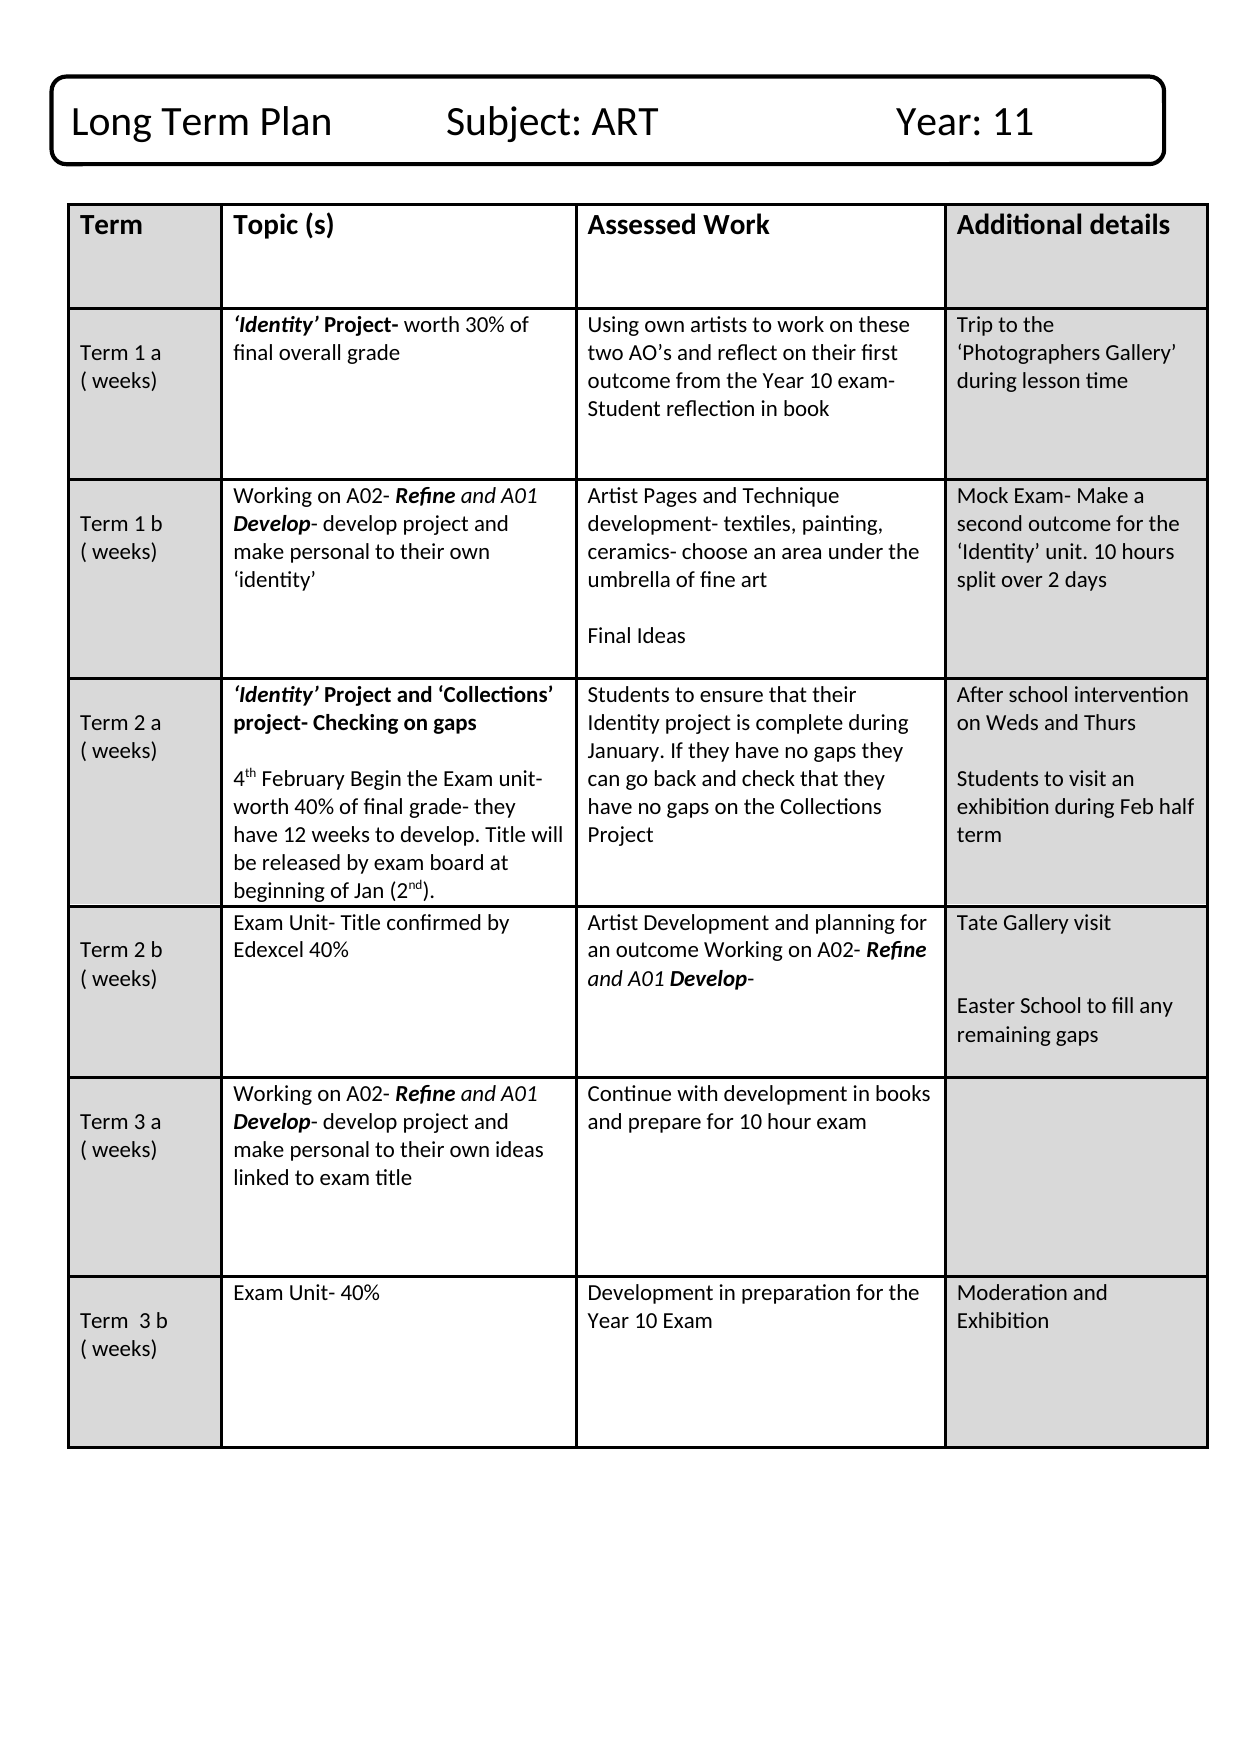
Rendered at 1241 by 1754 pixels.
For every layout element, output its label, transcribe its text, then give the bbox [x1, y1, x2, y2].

table_cell Trip to the ‘Photographers Gallery’ during lesson time [947, 310, 1206, 478]
table_cell Development in preparation for the Year 10 Exam [578, 1278, 944, 1446]
table_header Additional details [947, 206, 1206, 307]
table_cell Exam Unit- 40% [223, 1278, 575, 1446]
table_cell Using own artists to work on these two AO’s and reflect on their first outcome from the Year 10 exam- Student reflection in book [578, 310, 944, 478]
table_cell ‘Identity’ Project and ‘Collections’ project- Checking on gaps 4th February Begin the Exam unit- worth 40% of final grade- they have 12 weeks to develop. Title will be released by exam board at beginning of Jan (2nd). [223, 680, 575, 904]
table_header Assessed Work [578, 206, 944, 307]
table_cell [947, 1079, 1206, 1275]
table_header Term [70, 206, 220, 307]
table_cell Term 1 a ( weeks) [70, 310, 220, 478]
table_cell Working on A02- Refine and A01 Develop- develop project and make personal to their own ideas linked to exam title [223, 1079, 575, 1275]
table_cell Tate Gallery visit Easter School to fill any remaining gaps [947, 908, 1206, 1076]
table_cell Moderation and Exhibition [947, 1278, 1206, 1446]
table_header Topic (s) [223, 206, 575, 307]
table_cell ‘Identity’ Project- worth 30% of final overall grade [223, 310, 575, 478]
table_cell Students to ensure that their Identity project is complete during January. If they have no gaps they can go back and check that they have no gaps on the Collections Project [578, 680, 944, 904]
table_cell Term 1 b ( weeks) [70, 481, 220, 677]
table_cell Working on A02- Refine and A01 Develop- develop project and make personal to their own ‘identity’ [223, 481, 575, 677]
table_cell Mock Exam- Make a second outcome for the ‘Identity’ unit. 10 hours split over 2 days [947, 481, 1206, 677]
table_cell Term 3 b ( weeks) [70, 1278, 220, 1446]
table_cell Term 2 a ( weeks) [70, 680, 220, 904]
table_cell After school intervention on Weds and Thurs Students to visit an exhibition during Feb half term [947, 680, 1206, 904]
table_cell Term 2 b ( weeks) [70, 908, 220, 1076]
table_cell Artist Development and planning for an outcome Working on A02- Refine and A01 Develop- [578, 908, 944, 1076]
table_cell Exam Unit- Title confirmed by Edexcel 40% [223, 908, 575, 1076]
table_cell Artist Pages and Technique development- textiles, painting, ceramics- choose an area under the umbrella of fine art Final Ideas [578, 481, 944, 677]
table_cell Term 3 a ( weeks) [70, 1079, 220, 1275]
table_cell Continue with development in books and prepare for 10 hour exam [578, 1079, 944, 1275]
